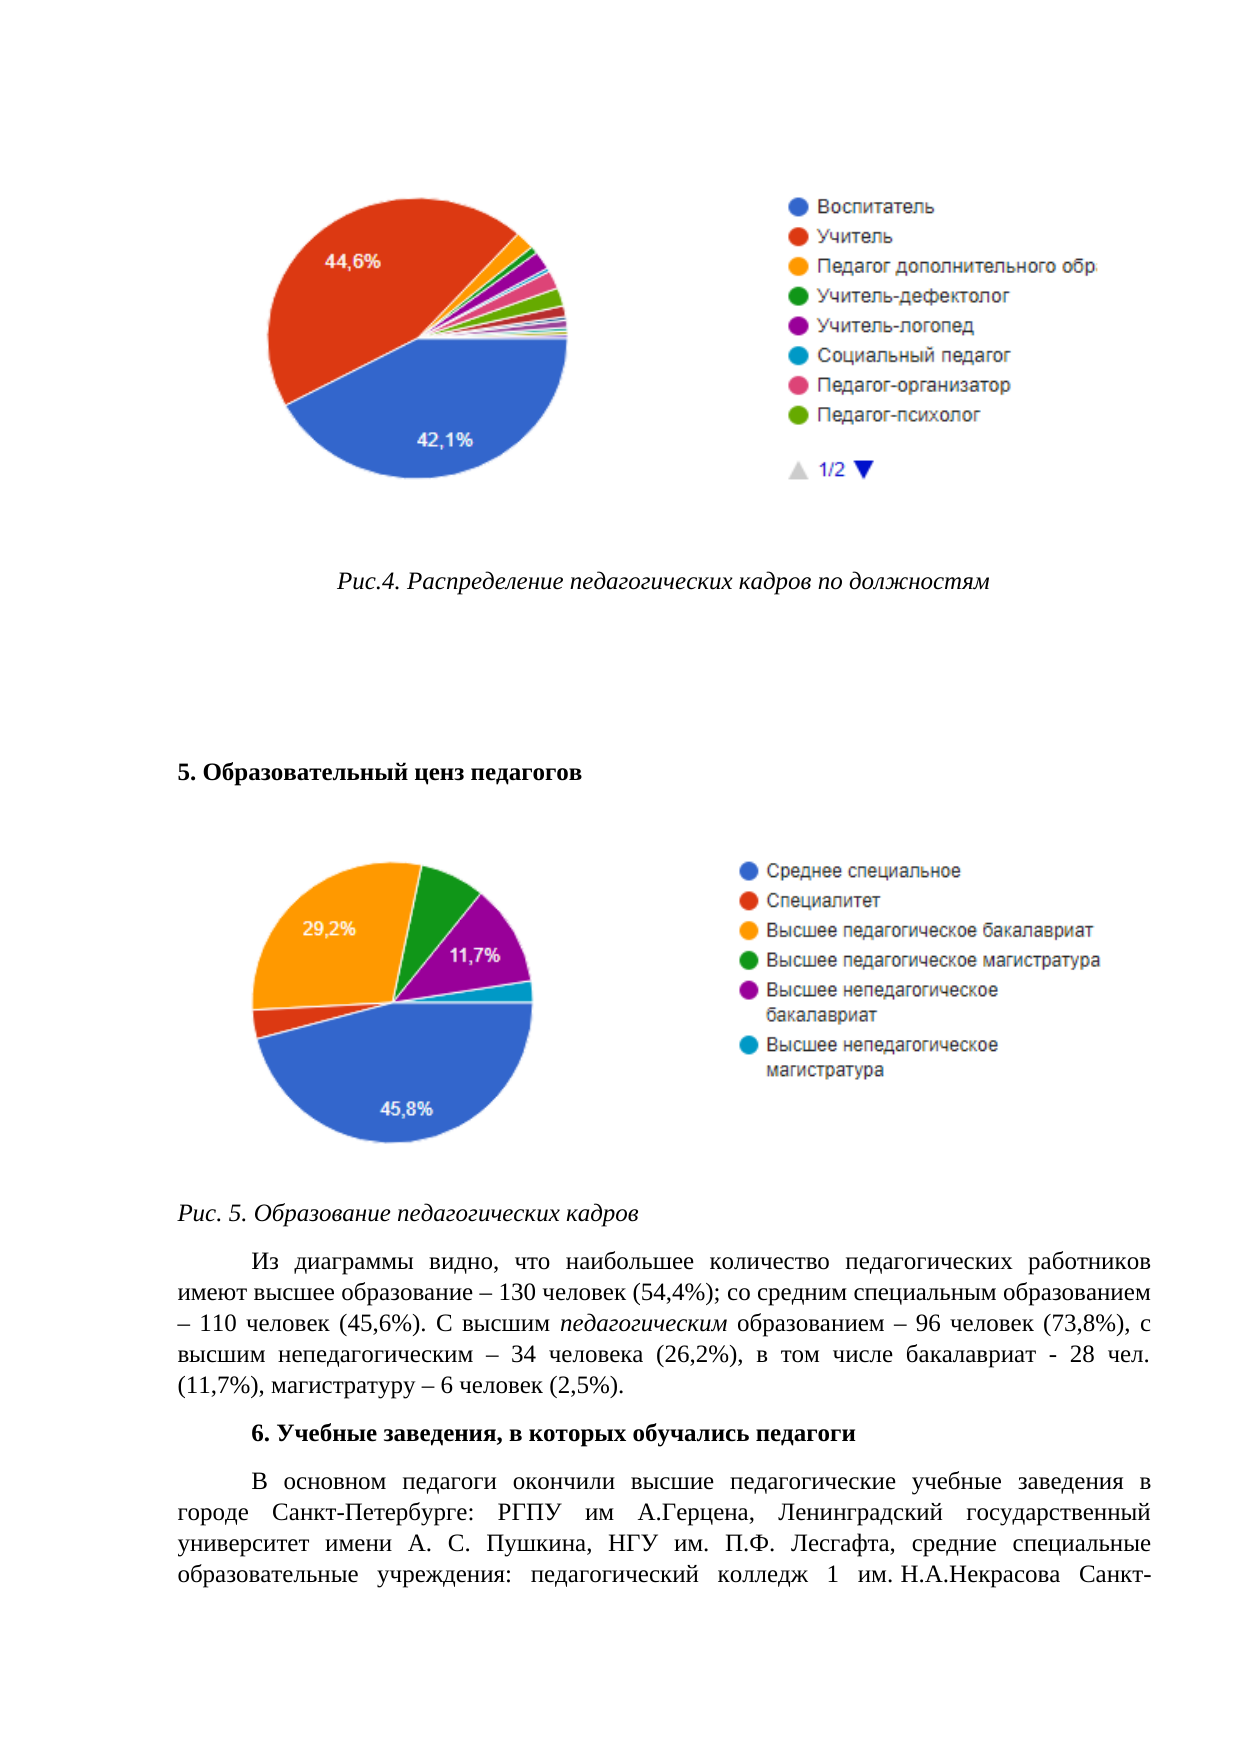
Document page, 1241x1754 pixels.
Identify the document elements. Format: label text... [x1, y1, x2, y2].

text Рис.4. Распределение педагогических кадров по должностям [177, 566, 1152, 595]
text Из диаграммы видно, что наибольшее количество педагогических работников имеют высшее образование – 130 человек (54,4%); со средним специальным образованием – 110 человек (45,6%). С высшим педагогическим образованием – 96 человек (73,8%), с высшим непедагогическим – 34 человека (26,2%), в том числе бакалавриат - 28 чел.(11,7%), магистратуру – 6 человек (2,5%). [177, 1246, 1152, 1399]
text 6. Учебные заведения, в которых обучались педагоги [177, 1418, 1152, 1447]
text 5. Образовательный ценз педагогов [177, 757, 1152, 786]
text Рис. 5. Образование педагогических кадров [177, 1198, 1152, 1227]
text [177, 1466, 1152, 1588]
